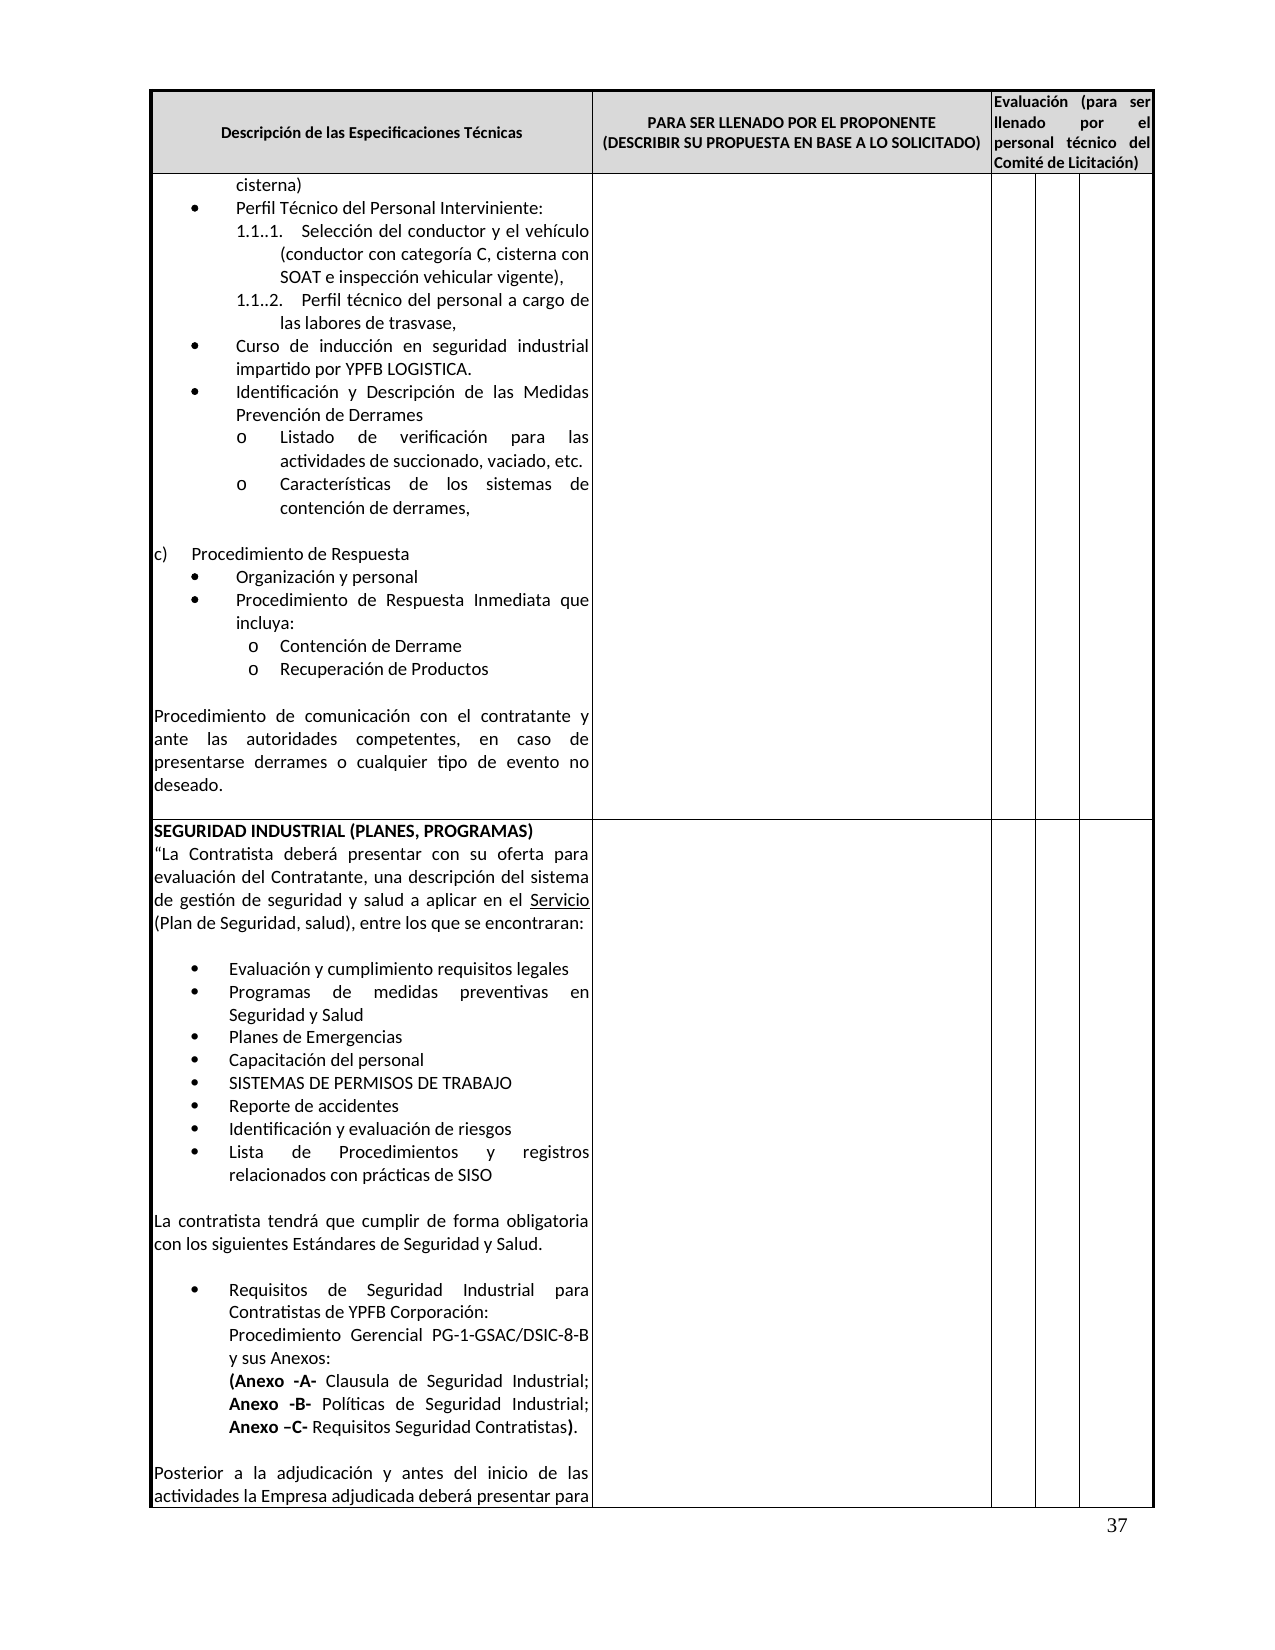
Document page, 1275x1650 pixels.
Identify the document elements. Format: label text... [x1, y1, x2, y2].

table_cell [992, 820, 1035, 1507]
table_cell [1080, 174, 1152, 819]
table_header Evaluación (para ser llenado por el personal técnico del Comité de Licitación) [992, 92, 1152, 173]
table_cell [992, 174, 1035, 819]
table_header PARA SER LLENADO POR EL PROPONENTE (DESCRIBIR SU PROPUESTA EN BASE A LO SOLICITADO) [593, 92, 991, 173]
table_cell [1036, 174, 1079, 819]
table_cell [593, 174, 991, 819]
table_cell [1080, 820, 1152, 1507]
table_cell [1036, 820, 1079, 1507]
table_header Descripción de las Especificaciones Técnicas [153, 92, 592, 173]
table_cell [593, 820, 991, 1507]
